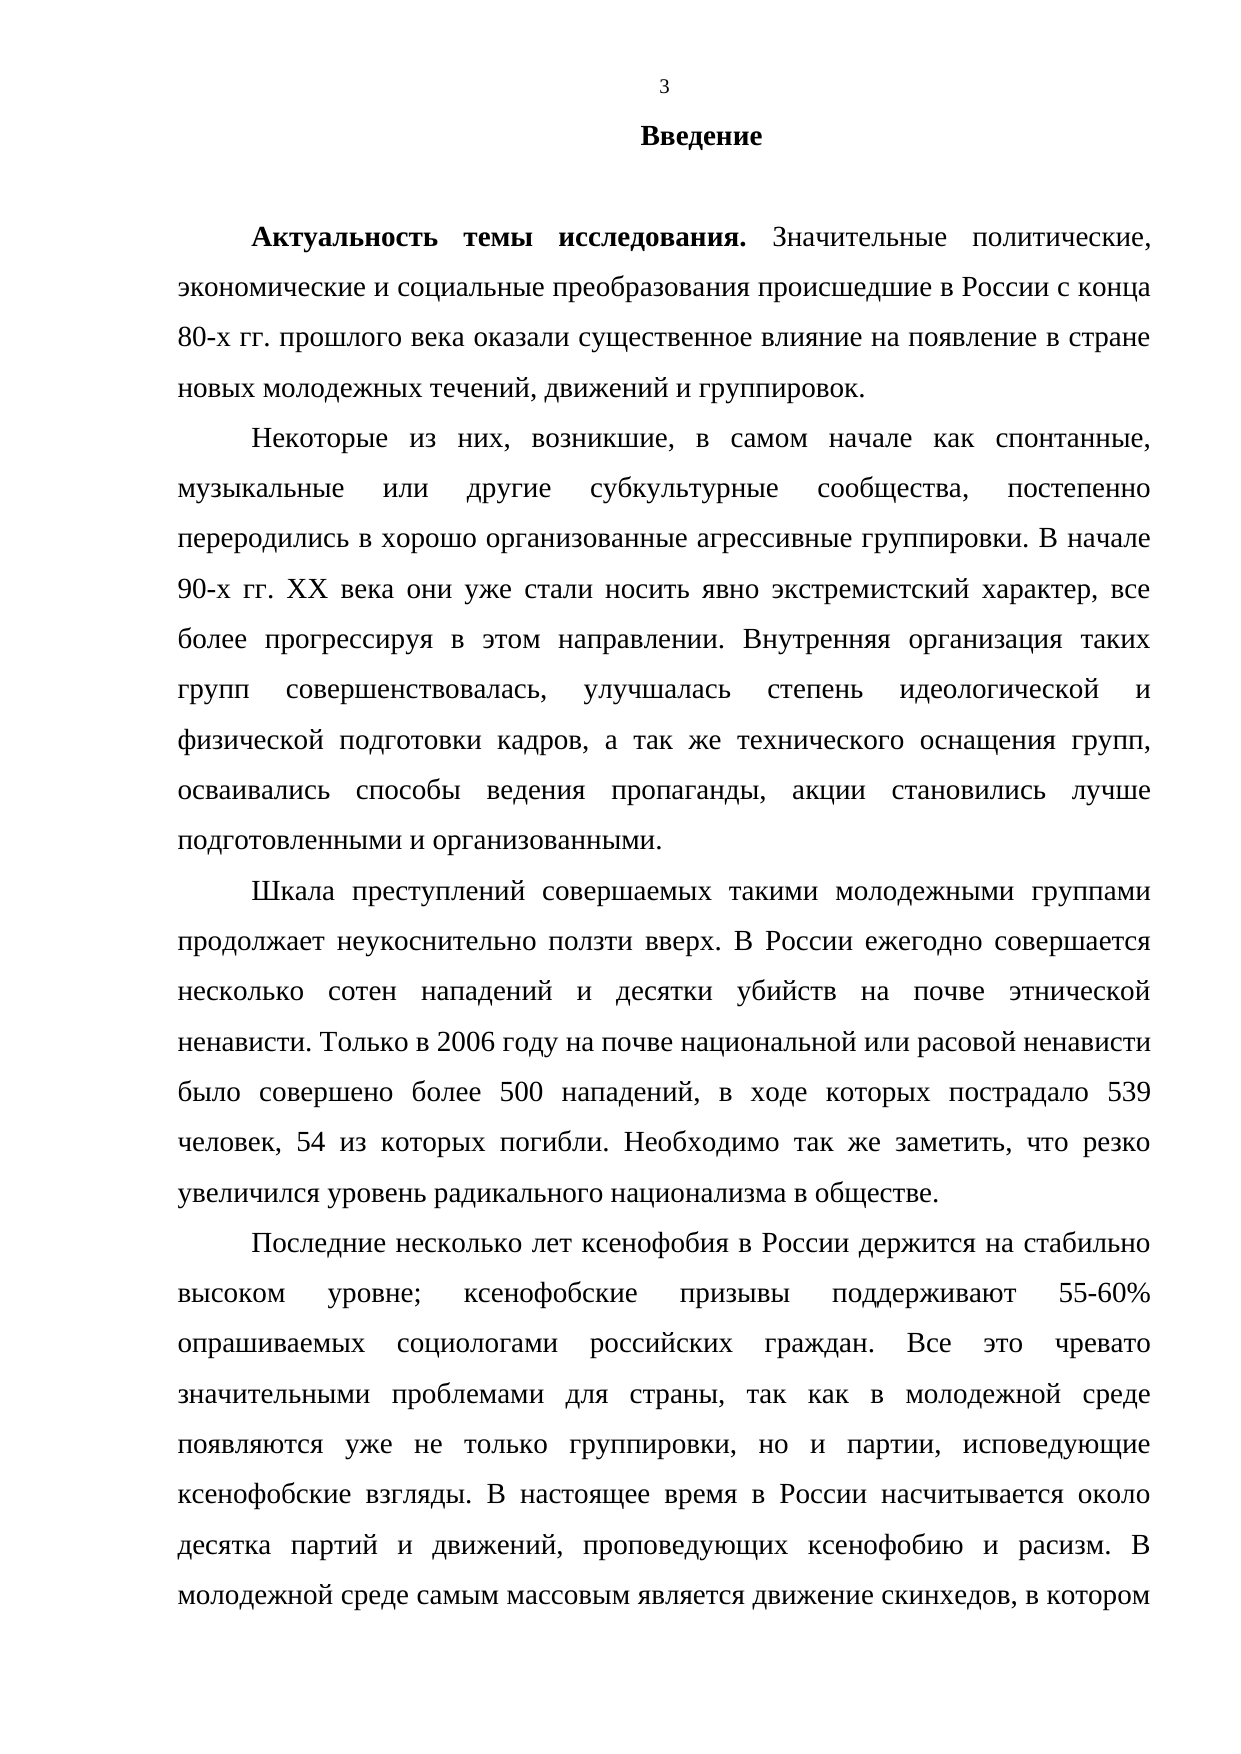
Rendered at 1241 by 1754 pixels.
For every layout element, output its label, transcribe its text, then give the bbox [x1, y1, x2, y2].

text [177, 1225, 1152, 1611]
text Некоторые из них, возникшие, в самом начале как спонтанные, музыкальные или другие субкультурные сообщества, постепенно переродились в хорошо организованные агрессивные группировки. В начале 90-х гг. XX века они уже стали носить явно экстремистский характер, все более прогрессируя в этом направлении. Внутренняя организация таких групп совершенствовалась, улучшалась степень идеологической и физической подготовки кадров, а так же технического оснащения групп, осваивались способы ведения пропаганды, акции становились лучше подготовленными и организованными. [177, 420, 1152, 856]
text Шкала преступлений совершаемых такими молодежными группами продолжает неукоснительно ползти вверх. В России ежегодно совершается несколько сотен нападений и десятки убийств на почве этнической ненависти. Только в 2006 году на почве национальной или расовой ненависти было совершено более 500 нападений, в ходе которых пострадало 539 человек, 54 из которых погибли. Необходимо так же заметить, что резко увеличился уровень радикального национализма в обществе. [177, 873, 1152, 1208]
subtitle Введение [177, 118, 1152, 152]
text Актуальность темы исследования. Значительные политические, экономические и социальные преобразования происшедшие в России с конца 80-х гг. прошлого века оказали существенное влияние на появление в стране новых молодежных течений, движений и группировок. [177, 219, 1152, 403]
